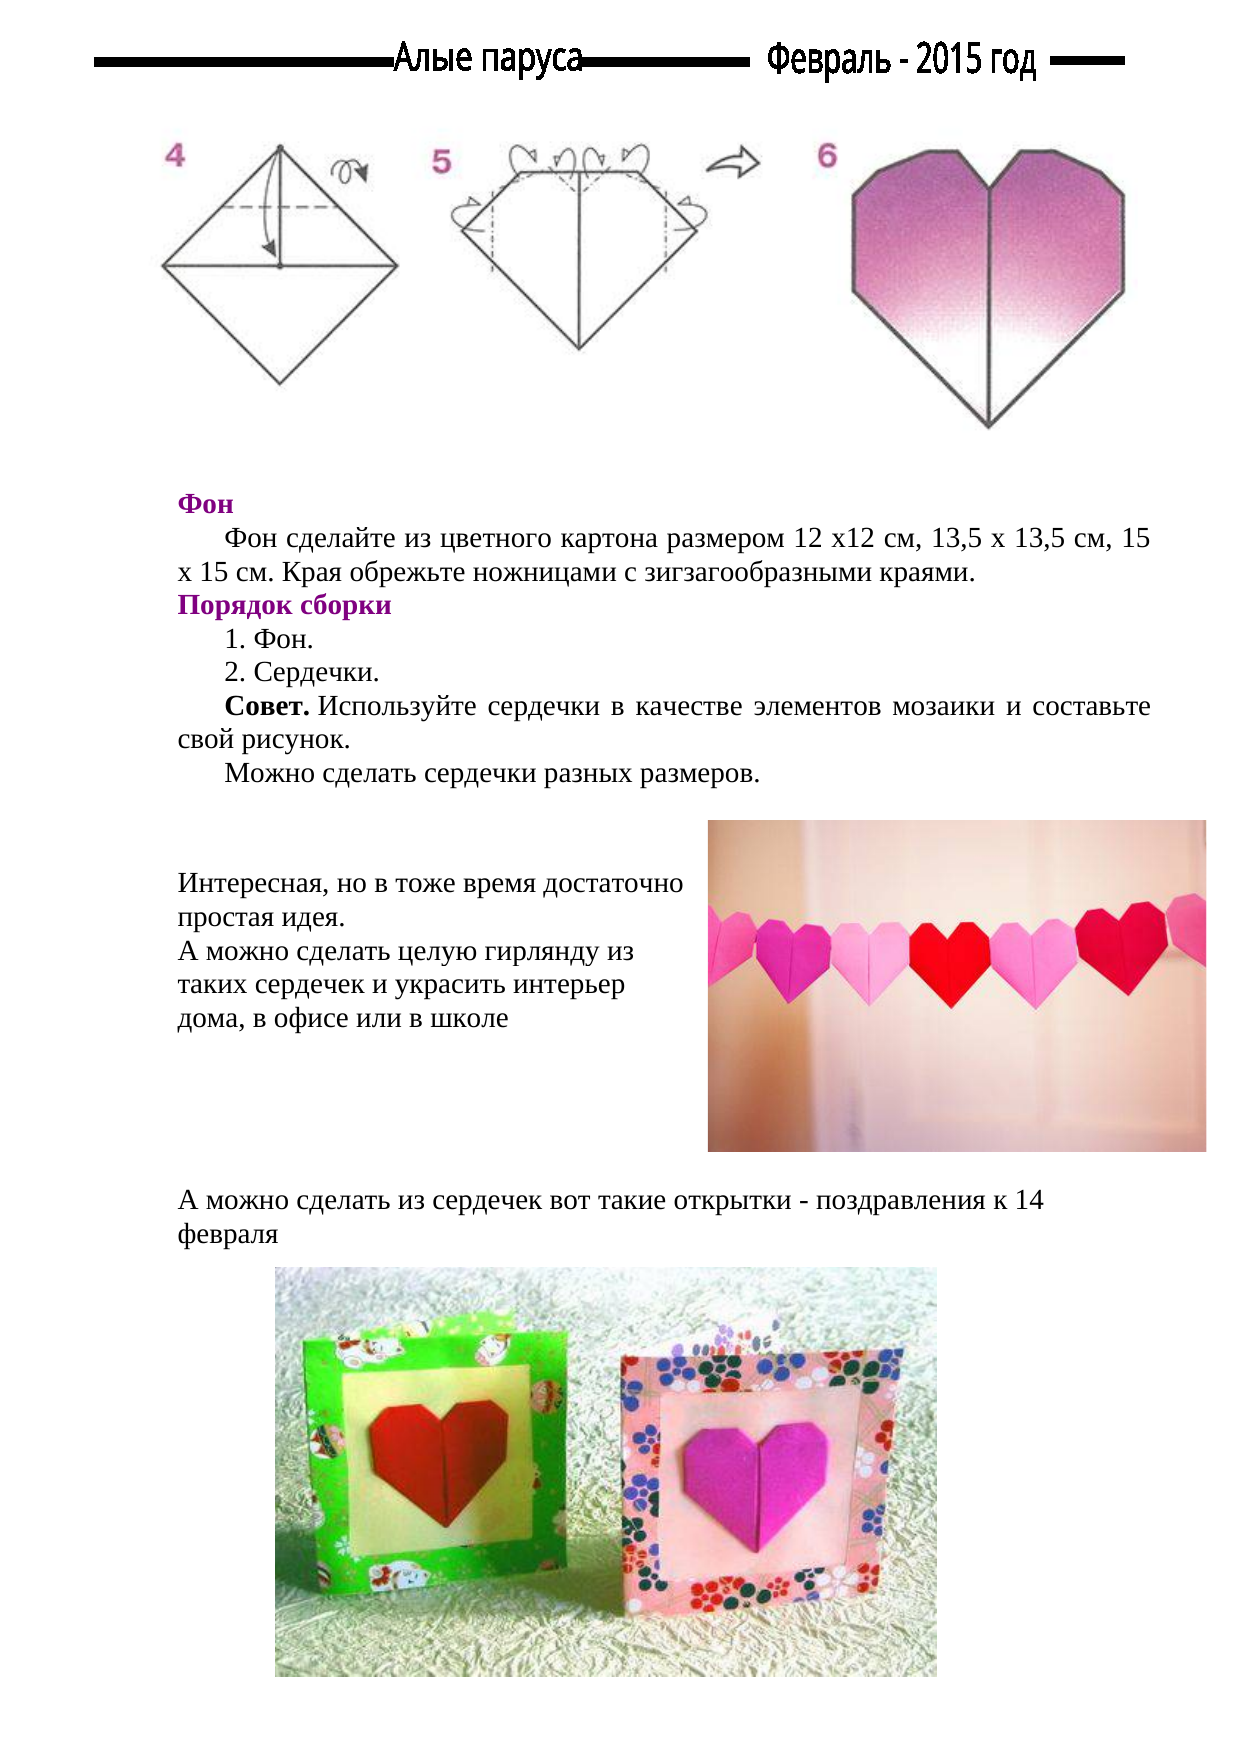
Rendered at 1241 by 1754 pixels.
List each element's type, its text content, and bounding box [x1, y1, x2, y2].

text Фон сделайте из цветного картона размером 12 x12 см, 13,5 х 13,5 см, 15 х 15 см. Края обрежьте ножницами с зигзагообразными краями. [177, 520, 1152, 587]
text 2. Сердечки. [177, 654, 1152, 688]
picture [707, 820, 1207, 1152]
text Порядок сборки [177, 587, 1152, 621]
text Можно сделать сердечки разных размеров. [177, 755, 1152, 788]
text 1. Фон. [177, 621, 1152, 654]
picture [275, 1267, 937, 1677]
text Интересная, но в тоже время достаточно простая идея. А можно сделать целую гирлянду из таких сердечек и украсить интерьер дома, в офисе или в школе [345, 866, 707, 1033]
picture [137, 104, 1138, 454]
text Фон [177, 487, 1152, 520]
text Совет. Используйте сердечки в качестве элементов мозаики и составьте свой рисунок. [177, 688, 1152, 755]
text А можно сделать из сердечек вот такие открытки - поздравления к 14 февраля [177, 1182, 1152, 1249]
